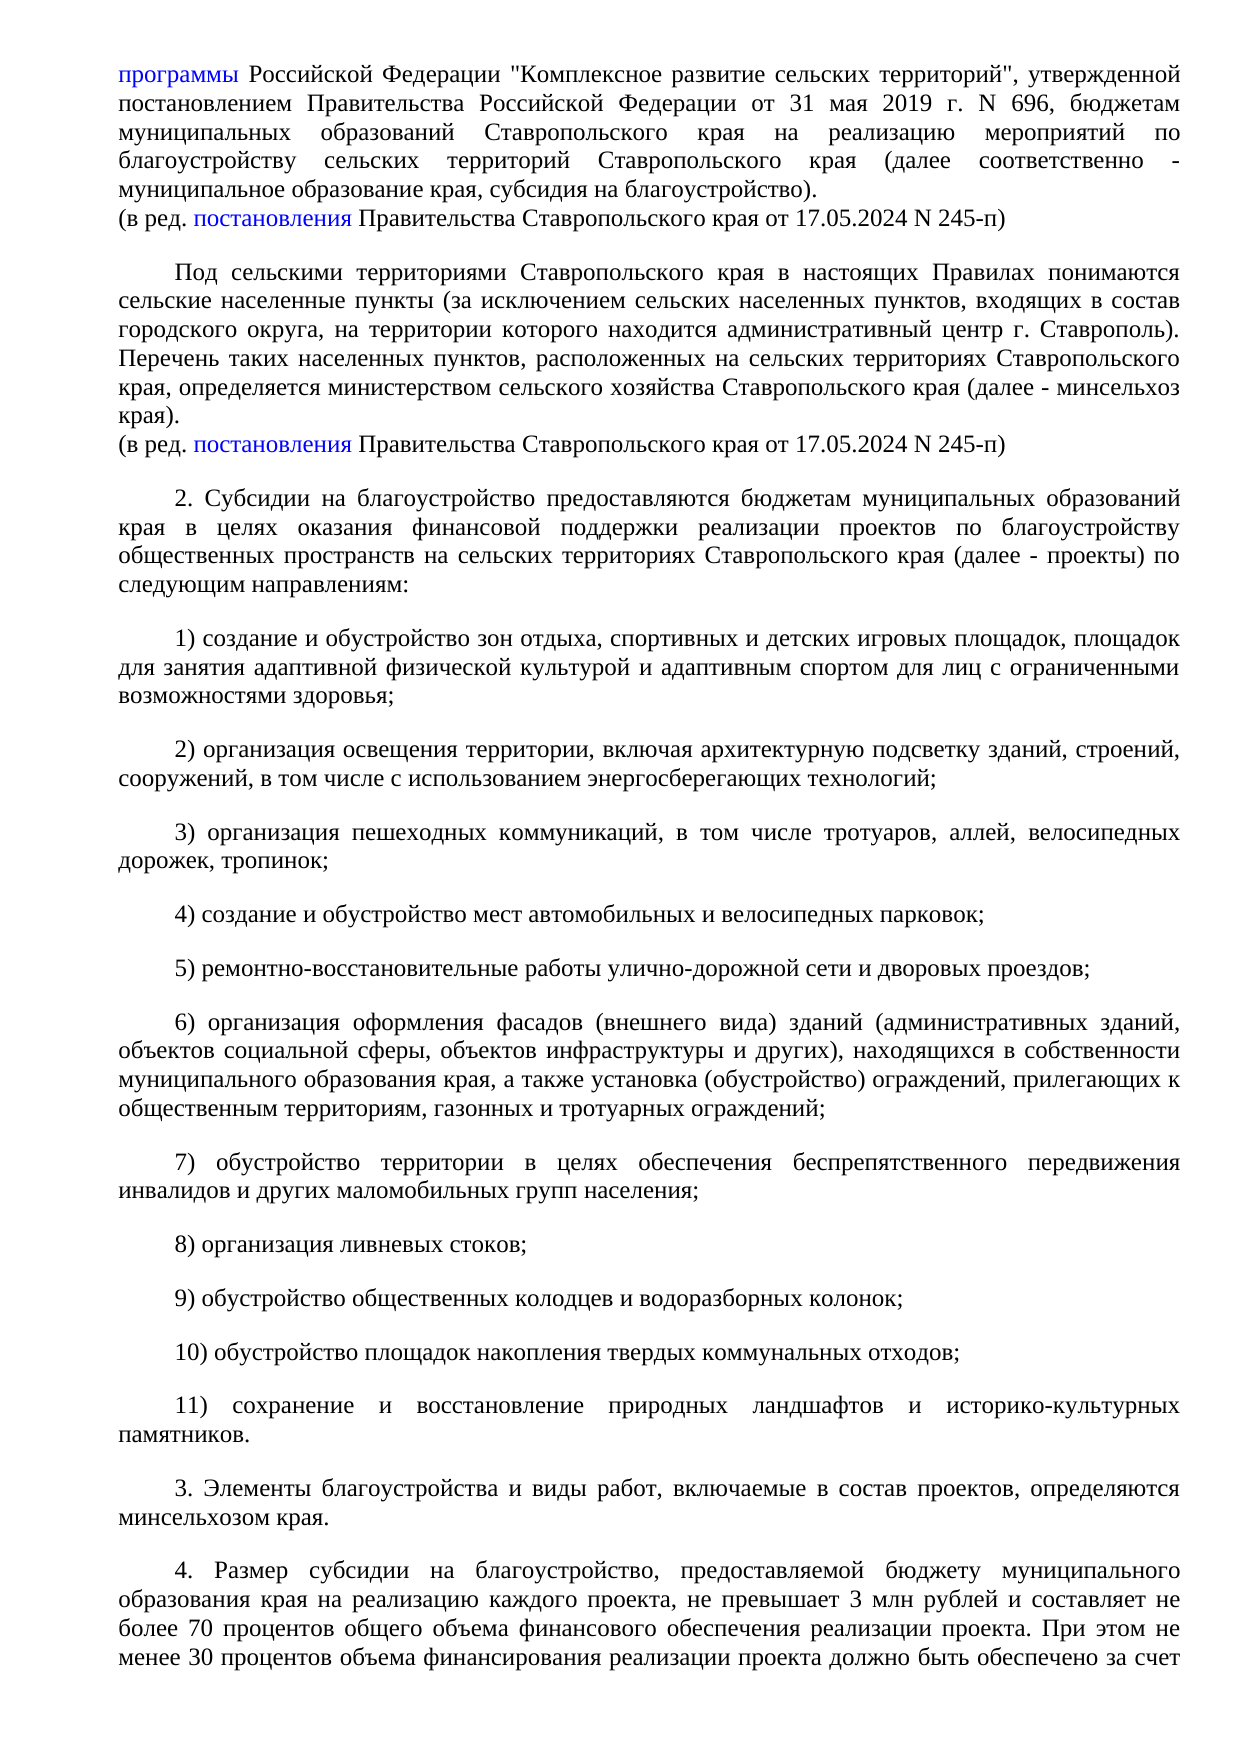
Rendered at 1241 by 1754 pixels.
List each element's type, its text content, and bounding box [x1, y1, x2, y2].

text 4) создание и обустройство мест автомобильных и велосипедных парковок; [118, 899, 1181, 928]
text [118, 1555, 1181, 1670]
text 10) обустройство площадок накопления твердых коммунальных отходов; [118, 1337, 1181, 1365]
text 6) организация оформления фасадов (внешнего вида) зданий (административных зданий, объектов социальной сферы, объектов инфраструктуры и других), находящихся в собственности муниципального образования края, а также установка (обустройство) ограждений, прилегающих к общественным территориям, газонных и тротуарных ограждений; [118, 1007, 1181, 1122]
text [118, 59, 1181, 203]
text 3) организация пешеходных коммуникаций, в том числе тротуаров, аллей, велосипедных дорожек, тропинок; [118, 817, 1181, 874]
text 2. Субсидии на благоустройство предоставляются бюджетам муниципальных образований края в целях оказания финансовой поддержки реализации проектов по благоустройству общественных пространств на сельских территориях Ставропольского края (далее - проекты) по следующим направлениям: [118, 483, 1181, 598]
text (в ред. постановления Правительства Ставропольского края от 17.05.2024 N 245-п) [118, 429, 1181, 458]
text 3. Элементы благоустройства и виды работ, включаемые в состав проектов, определяются минсельхозом края. [118, 1473, 1181, 1530]
text (в ред. постановления Правительства Ставропольского края от 17.05.2024 N 245-п) [118, 203, 1181, 232]
text Под сельскими территориями Ставропольского края в настоящих Правилах понимаются сельские населенные пункты (за исключением сельских населенных пунктов, входящих в состав городского округа, на территории которого находится административный центр г. Ставрополь). Перечень таких населенных пунктов, расположенных на сельских территориях Ставропольского края, определяется министерством сельского хозяйства Ставропольского края (далее - минсельхоз края). [118, 257, 1181, 429]
text 8) организация ливневых стоков; [118, 1229, 1181, 1258]
text 2) организация освещения территории, включая архитектурную подсветку зданий, строений, сооружений, в том числе с использованием энергосберегающих технологий; [118, 734, 1181, 792]
text 11) сохранение и восстановление природных ландшафтов и историко-культурных памятников. [118, 1390, 1181, 1448]
text 9) обустройство общественных колодцев и водоразборных колонок; [118, 1283, 1181, 1312]
text 5) ремонтно-восстановительные работы улично-дорожной сети и дворовых проездов; [118, 953, 1181, 982]
text 7) обустройство территории в целях обеспечения беспрепятственного передвижения инвалидов и других маломобильных групп населения; [118, 1147, 1181, 1204]
text 1) создание и обустройство зон отдыха, спортивных и детских игровых площадок, площадок для занятия адаптивной физической культурой и адаптивным спортом для лиц с ограниченными возможностями здоровья; [118, 623, 1181, 709]
